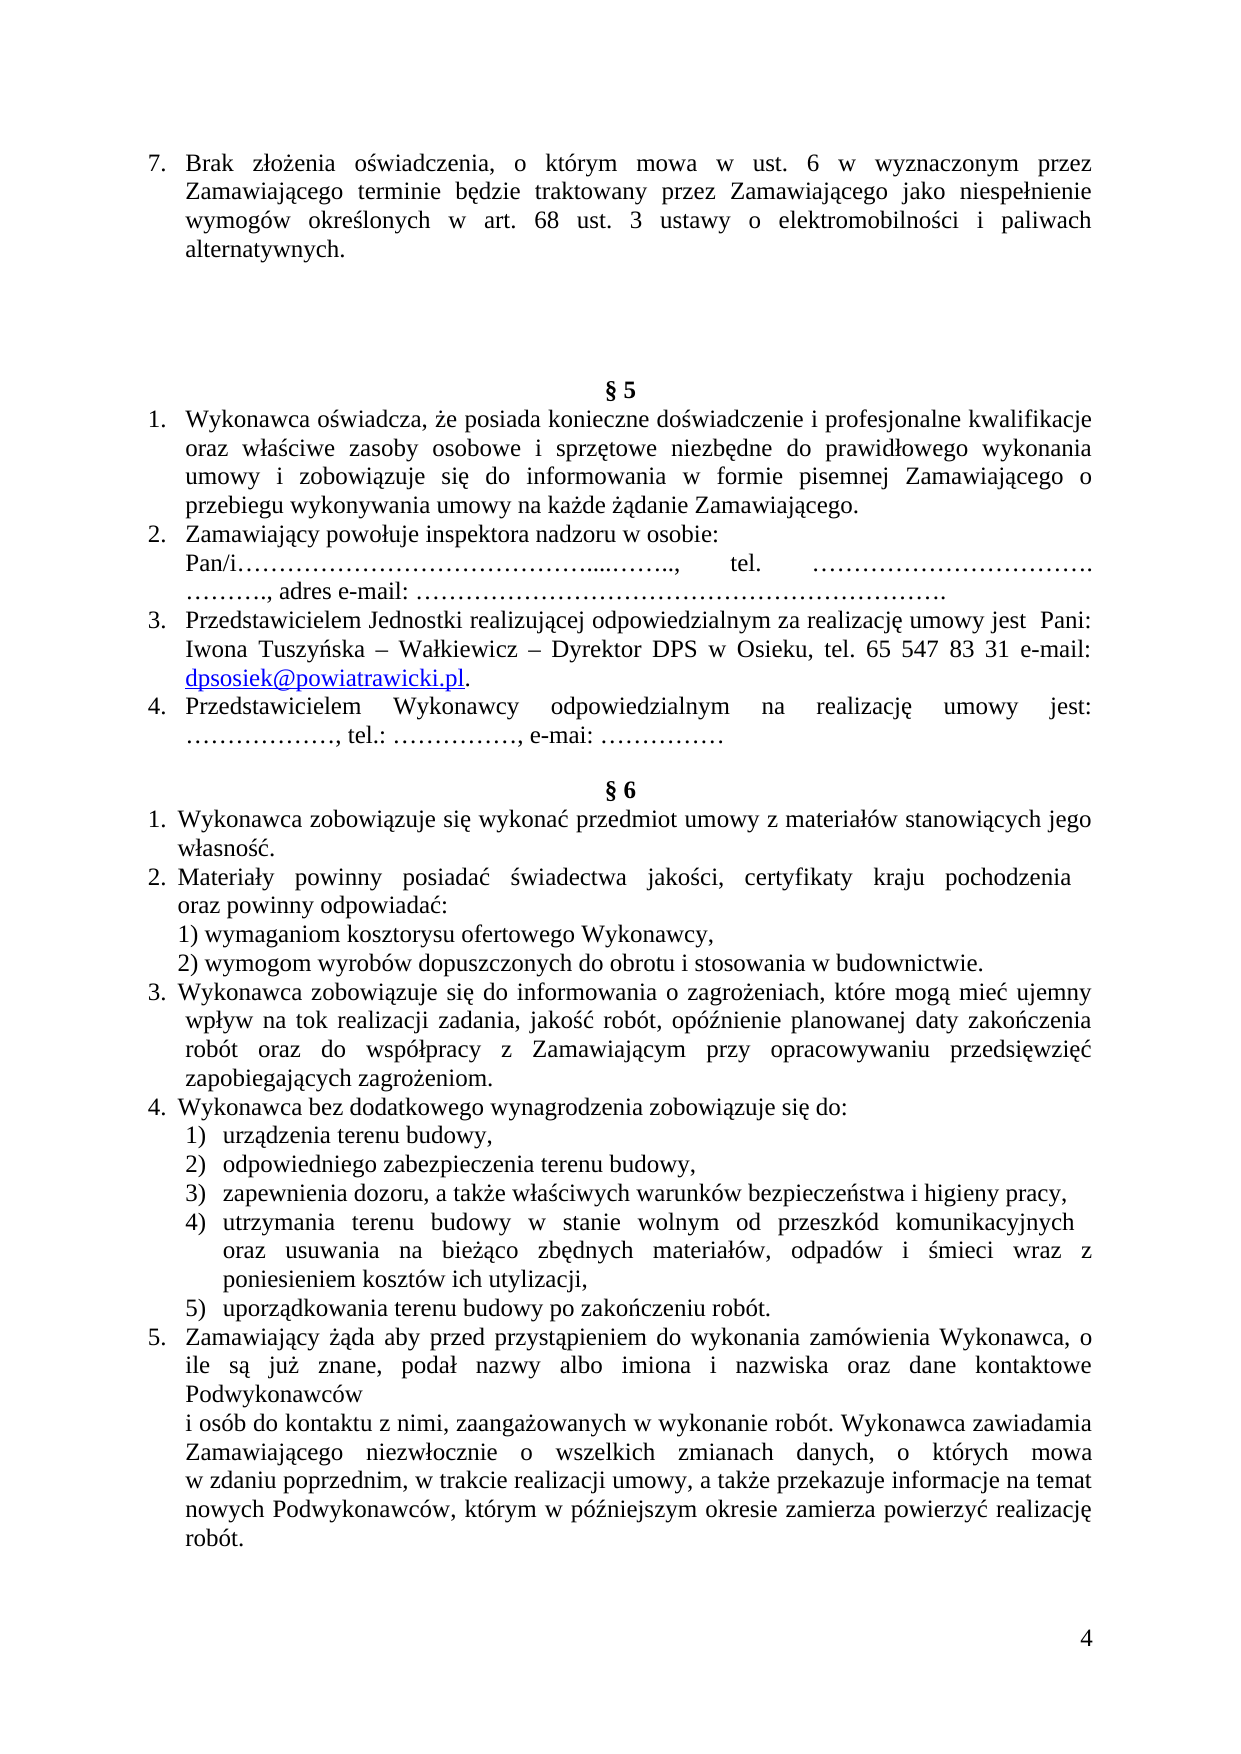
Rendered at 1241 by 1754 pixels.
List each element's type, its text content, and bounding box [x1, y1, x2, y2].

list Brak złożenia oświadczenia, o którym mowa w ust. 6 w wyznaczonym przez Zamawiającego terminie będzie traktowany przez Zamawiającego jako niespełnienie wymogów określonych w art. 68 ust. 3 ustawy o elektromobilności i paliwach alternatywnych. [148, 148, 1093, 263]
list Wykonawca oświadcza, że posiada konieczne doświadczenie i profesjonalne kwalifikacje oraz właściwe zasoby osobowe i sprzętowe niezbędne do prawidłowego wykonania umowy i zobowiązuje się do informowania w formie pisemnej Zamawiającego o przebiegu wykonywania umowy na każde żądanie Zamawiającego. [148, 404, 1093, 519]
list Przedstawicielem Jednostki realizującej odpowiedzialnym za realizację umowy jest Pani: Iwona Tuszyńska – Wałkiewicz – Dyrektor DPS w Osieku, tel. 65 547 83 31 e-mail: dpsosiek@powiatrawicki.pl. [148, 605, 1093, 691]
list odpowiedniego zabezpieczenia terenu budowy, [185, 1149, 1093, 1178]
list Wykonawca zobowiązuje się wykonać przedmiot umowy z materiałów stanowiących jego własność. [148, 804, 1093, 862]
text § 6 [148, 775, 1093, 804]
list zapewnienia dozoru, a także właściwych warunków bezpieczeństwa i higieny pracy, [185, 1178, 1093, 1207]
list Wykonawca zobowiązuje się do informowania o zagrożeniach, które mogą mieć ujemny wpływ na tok realizacji zadania, jakość robót, opóźnienie planowanej daty zakończenia robót oraz do współpracy z Zamawiającym przy opracowywaniu przedsięwzięć zapobiegających zagrożeniom. [148, 977, 1093, 1092]
list uporządkowania terenu budowy po zakończeniu robót. [185, 1293, 1093, 1322]
text 2) wymogom wyrobów dopuszczonych do obrotu i stosowania w budownictwie. [148, 948, 1093, 977]
list Zamawiający powołuje inspektora nadzoru w osobie: [148, 519, 1093, 548]
text § 5 [148, 375, 1093, 404]
text Pan/i……………………………………....…….., tel. …………………………….………., adres e-mail: ………………………………………………………. [185, 548, 1093, 605]
list Materiały powinny posiadać świadectwa jakości, certyfikaty kraju pochodzenia oraz powinny odpowiadać: [148, 862, 1093, 919]
list urządzenia terenu budowy, [185, 1120, 1093, 1149]
list Zamawiający żąda aby przed przystąpieniem do wykonania zamówienia Wykonawca, o ile są już znane, podał nazwy albo imiona i nazwiska oraz dane kontaktowe Podwykonawców i osób do kontaktu z nimi, zaangażowanych w wykonanie robót. Wykonawca zawiadamia Zamawiającego niezwłocznie o wszelkich zmianach danych, o których mowa w zdaniu poprzednim, w trakcie realizacji umowy, a także przekazuje informacje na temat nowych Podwykonawców, którym w późniejszym okresie zamierza powierzyć realizację robót. [148, 1322, 1093, 1552]
list Wykonawca bez dodatkowego wynagrodzenia zobowiązuje się do: [148, 1092, 1093, 1120]
list Przedstawicielem Wykonawcy odpowiedzialnym na realizację umowy jest: ………………, tel.: ……………, e-mai: …………… [148, 691, 1093, 749]
text 1) wymaganiom kosztorysu ofertowego Wykonawcy, [177, 919, 1093, 948]
list utrzymania terenu budowy w stanie wolnym od przeszkód komunikacyjnych oraz usuwania na bieżąco zbędnych materiałów, odpadów i śmieci wraz z poniesieniem kosztów ich utylizacji, [185, 1207, 1093, 1293]
